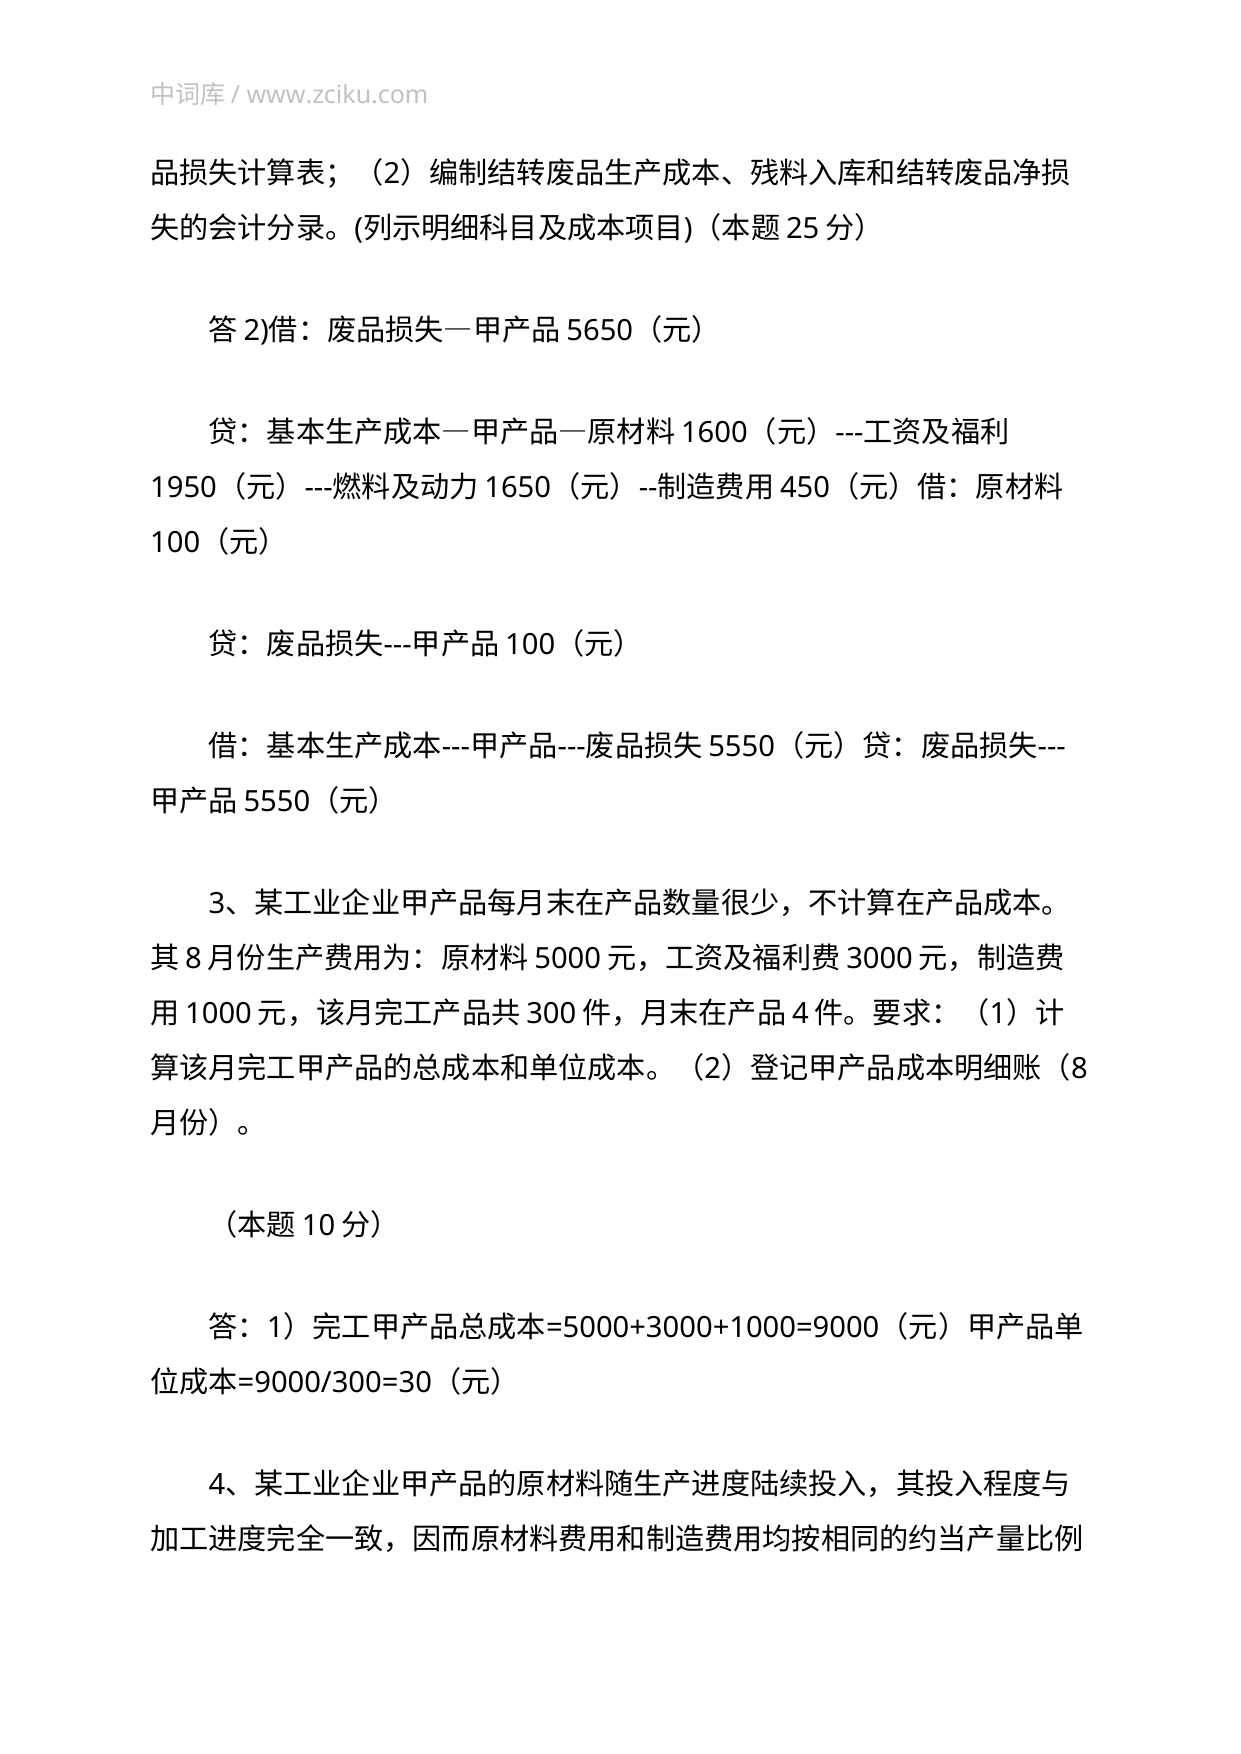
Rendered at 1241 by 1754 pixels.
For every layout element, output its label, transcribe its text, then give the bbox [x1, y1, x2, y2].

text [150, 150, 1090, 247]
text （本题10分） [150, 1202, 1090, 1244]
text 贷：废品损失---甲产品100（元） [150, 621, 1090, 663]
text 借：基本生产成本---甲产品---废品损失5550（元）贷：废品损失---甲产品5550（元） [150, 723, 1090, 820]
text 3、某工业企业甲产品每月末在产品数量很少，不计算在产品成本。其8月份生产费用为：原材料5000元，工资及福利费3000元，制造费用1000元，该月完工产品共300件，月末在产品4件。要求：（1）计算该月完工甲产品的总成本和单位成本。（2）登记甲产品成本明细账（8月份）。 [150, 880, 1090, 1142]
text 贷：基本生产成本—甲产品—原材料1600（元）---工资及福利1950（元）---燃料及动力1650（元）--制造费用450（元）借：原材料100（元） [150, 409, 1090, 561]
text 答2)借：废品损失—甲产品5650（元） [150, 307, 1090, 349]
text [150, 1461, 1090, 1558]
text 答：1）完工甲产品总成本=5000+3000+1000=9000（元）甲产品单位成本=9000/300=30（元） [150, 1304, 1090, 1401]
